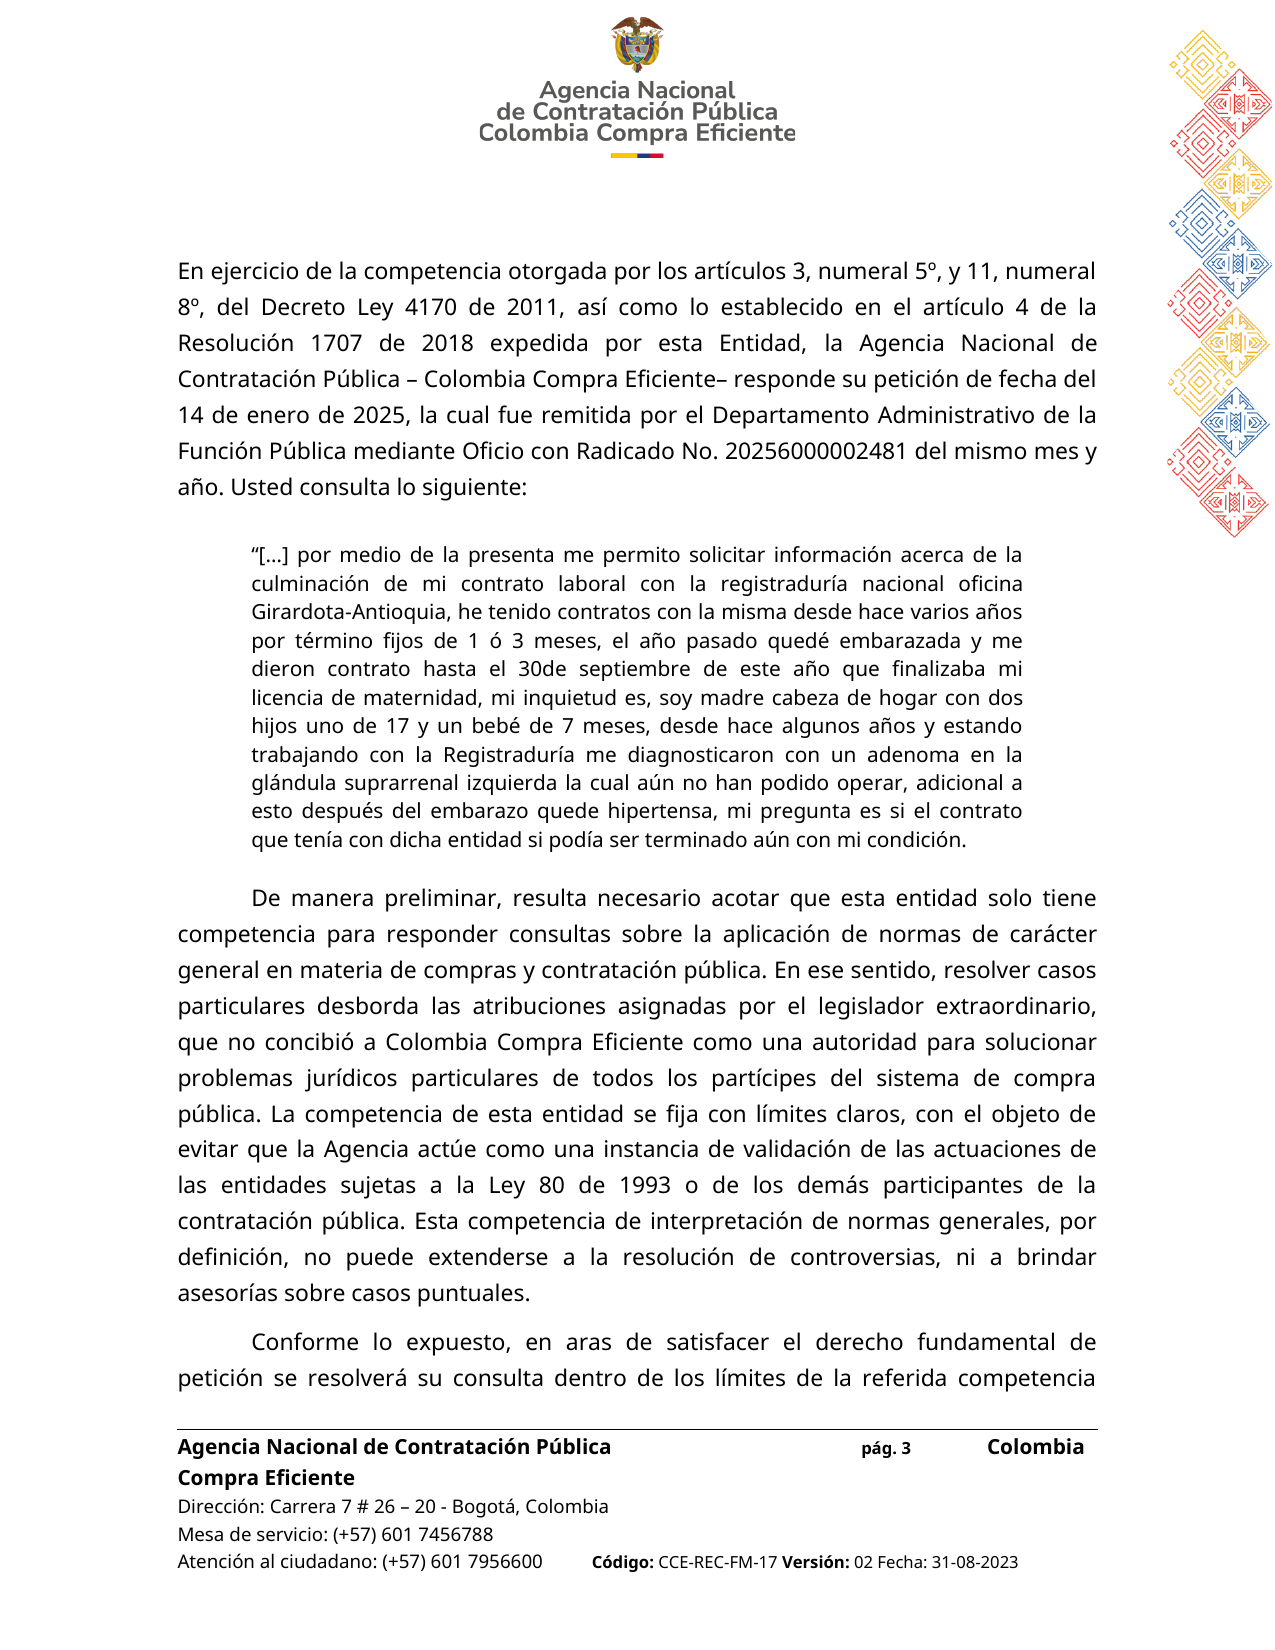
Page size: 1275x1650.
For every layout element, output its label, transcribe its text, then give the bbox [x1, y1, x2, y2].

picture [479, 17, 796, 158]
picture [1165, 29, 1272, 535]
text De manera preliminar, resulta necesario acotar que esta entidad solo tiene competencia para responder consultas sobre la aplicación de normas de carácter general en materia de compras y contratación pública. En ese sentido, resolver casos particulares desborda las atribuciones asignadas por el legislador extraordinario, que no concibió a Colombia Compra Eficiente como una autoridad para solucionar problemas jurídicos particulares de todos los partícipes del sistema de compra pública. La competencia de esta entidad se fija con límites claros, con el objeto de evitar que la Agencia actúe como una instancia de validación de las actuaciones de las entidades sujetas a la Ley 80 de 1993 o de los demás participantes de la contratación pública. Esta competencia de interpretación de normas generales, por definición, no puede extenderse a la resolución de controversias, ni a brindar asesorías sobre casos puntuales. [177, 882, 1098, 1308]
text “[…] por medio de la presenta me permito solicitar información acerca de la culminación de mi contrato laboral con la registraduría nacional oficina Girardota-Antioquia, he tenido contratos con la misma desde hace varios años por término fijos de 1 ó 3 meses, el año pasado quedé embarazada y me dieron contrato hasta el 30de septiembre de este año que finalizaba mi licencia de maternidad, mi inquietud es, soy madre cabeza de hogar con dos hijos uno de 17 y un bebé de 7 meses, desde hace algunos años y estando trabajando con la Registraduría me diagnosticaron con un adenoma en la glándula suprarrenal izquierda la cual aún no han podido operar, adicional a esto después del embarazo quede hipertensa, mi pregunta es si el contrato que tenía con dicha entidad si podía ser terminado aún con mi condición. [251, 541, 1024, 853]
text En ejercicio de la competencia otorgada por los artículos 3, numeral 5º, y 11, numeral 8º, del Decreto Ley 4170 de 2011, así como lo establecido en el artículo 4 de la Resolución 1707 de 2018 expedida por esta Entidad, la Agencia Nacional de Contratación Pública – Colombia Compra Eficiente– responde su petición de fecha del 14 de enero de 2025, la cual fue remitida por el Departamento Administrativo de la Función Pública mediante Oficio con Radicado No. 20256000002481 del mismo mes y año. Usted consulta lo siguiente: [177, 255, 1098, 502]
